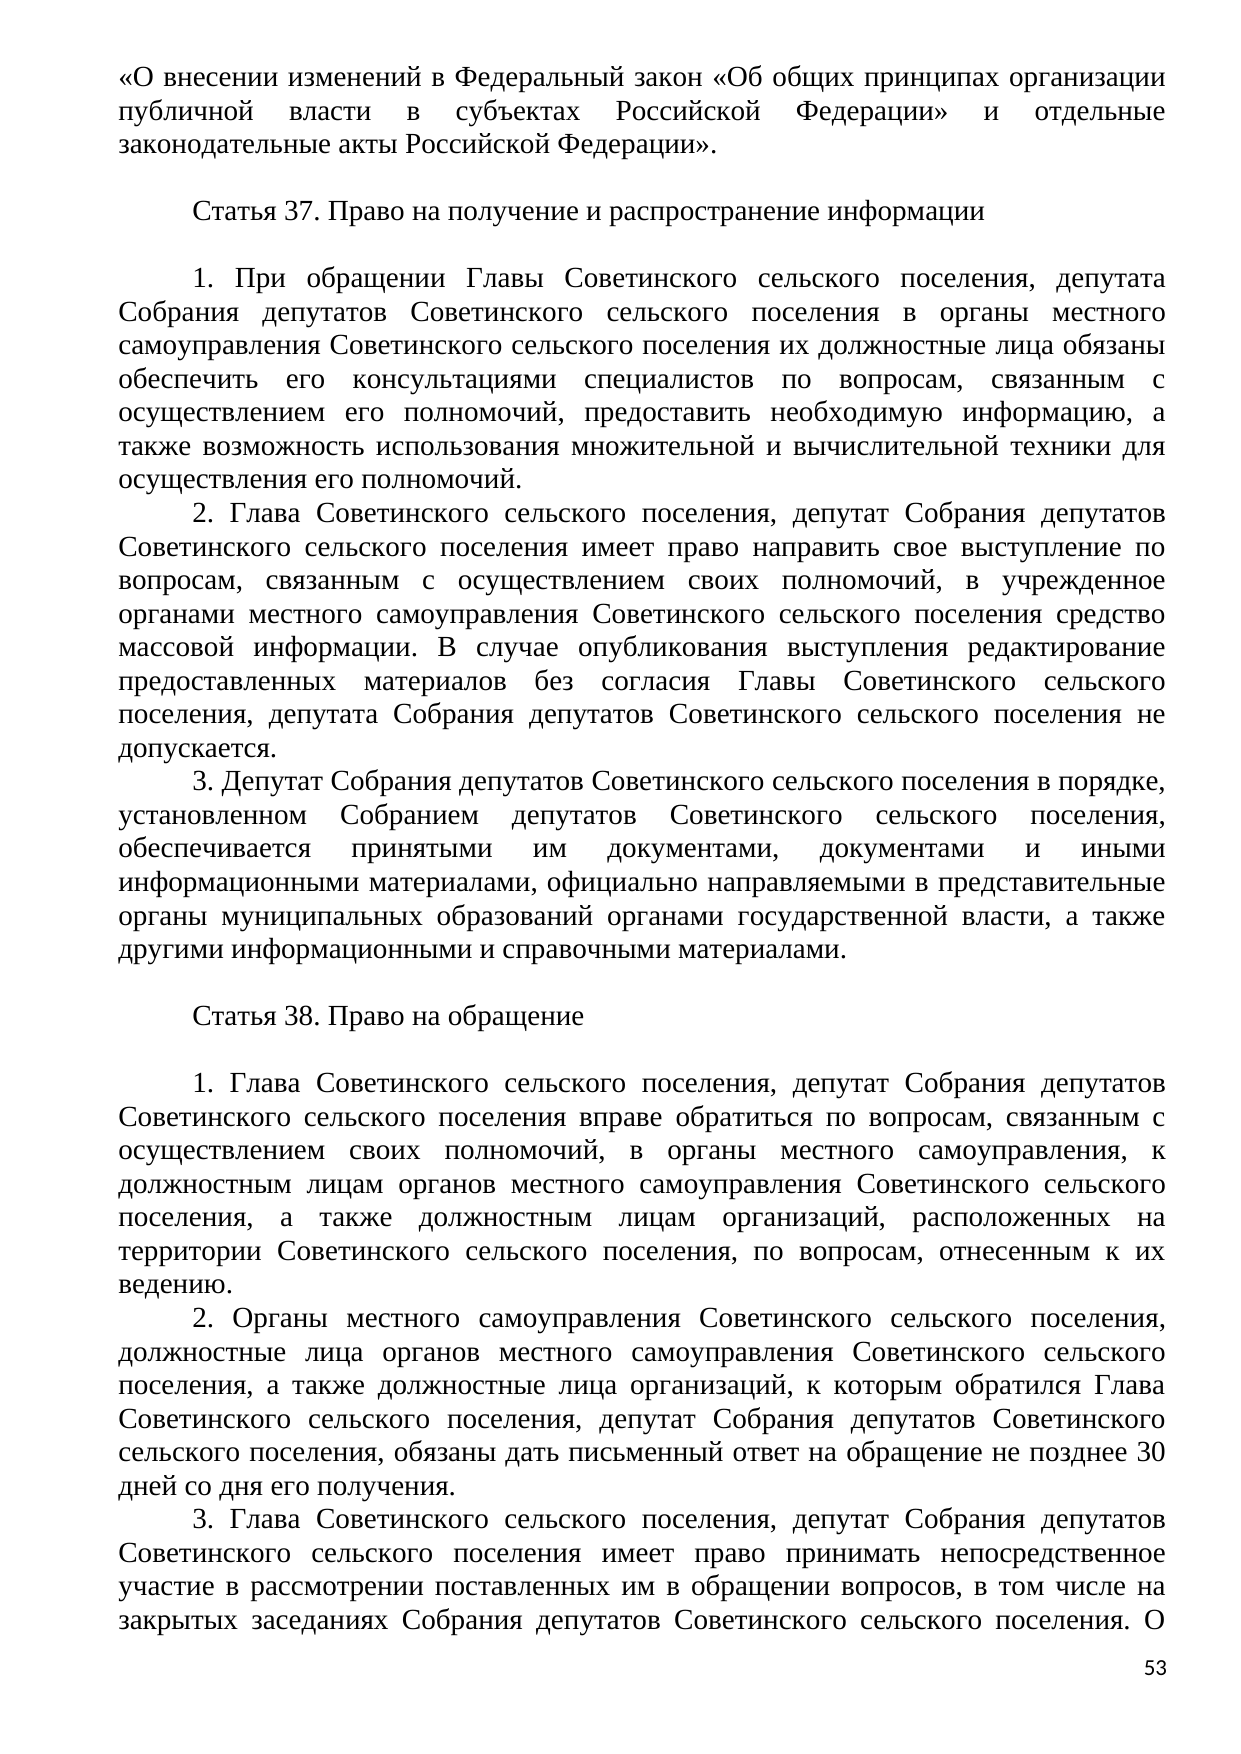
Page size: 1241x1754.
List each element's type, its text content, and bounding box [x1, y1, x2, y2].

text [118, 1501, 1167, 1636]
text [118, 59, 1167, 160]
text 1. При обращении Главы Советинского сельского поселения, депутата Собрания депутатов Советинского сельского поселения в органы местного самоуправления Советинского сельского поселения их должностные лица обязаны обеспечить его консультациями специалистов по вопросам, связанным с осуществлением его полномочий, предоставить необходимую информацию, а также возможность использования множительной и вычислительной техники для осуществления его полномочий. [118, 260, 1167, 495]
text 1. Глава Советинского сельского поселения, депутат Собрания депутатов Советинского сельского поселения вправе обратиться по вопросам, связанным с осуществлением своих полномочий, в органы местного самоуправления, к должностным лицам органов местного самоуправления Советинского сельского поселения, а также должностным лицам организаций, расположенных на территории Советинского сельского поселения, по вопросам, отнесенным к их ведению. [118, 1065, 1167, 1300]
text 2. Глава Советинского сельского поселения, депутат Собрания депутатов Советинского сельского поселения имеет право направить свое выступление по вопросам, связанным с осуществлением своих полномочий, в учрежденное органами местного самоуправления Советинского сельского поселения средство массовой информации. В случае опубликования выступления редактирование предоставленных материалов без согласия Главы Советинского сельского поселения, депутата Собрания депутатов Советинского сельского поселения не допускается. [118, 495, 1167, 763]
text 3. Депутат Собрания депутатов Советинского сельского поселения в порядке, установленном Собранием депутатов Советинского сельского поселения, обеспечивается принятыми им документами, документами и иными информационными материалами, официально направляемыми в представительные органы муниципальных образований органами государственной власти, а также другими информационными и справочными материалами. [118, 763, 1167, 965]
text Статья 37. Право на получение и распространение информации [118, 193, 1167, 227]
text 2. Органы местного самоуправления Советинского сельского поселения, должностные лица органов местного самоуправления Советинского сельского поселения, а также должностные лица организаций, к которым обратился Глава Советинского сельского поселения, депутат Собрания депутатов Советинского сельского поселения, обязаны дать письменный ответ на обращение не позднее 30 дней со дня его получения. [118, 1300, 1167, 1501]
text Статья 38. Право на обращение [118, 998, 1167, 1032]
